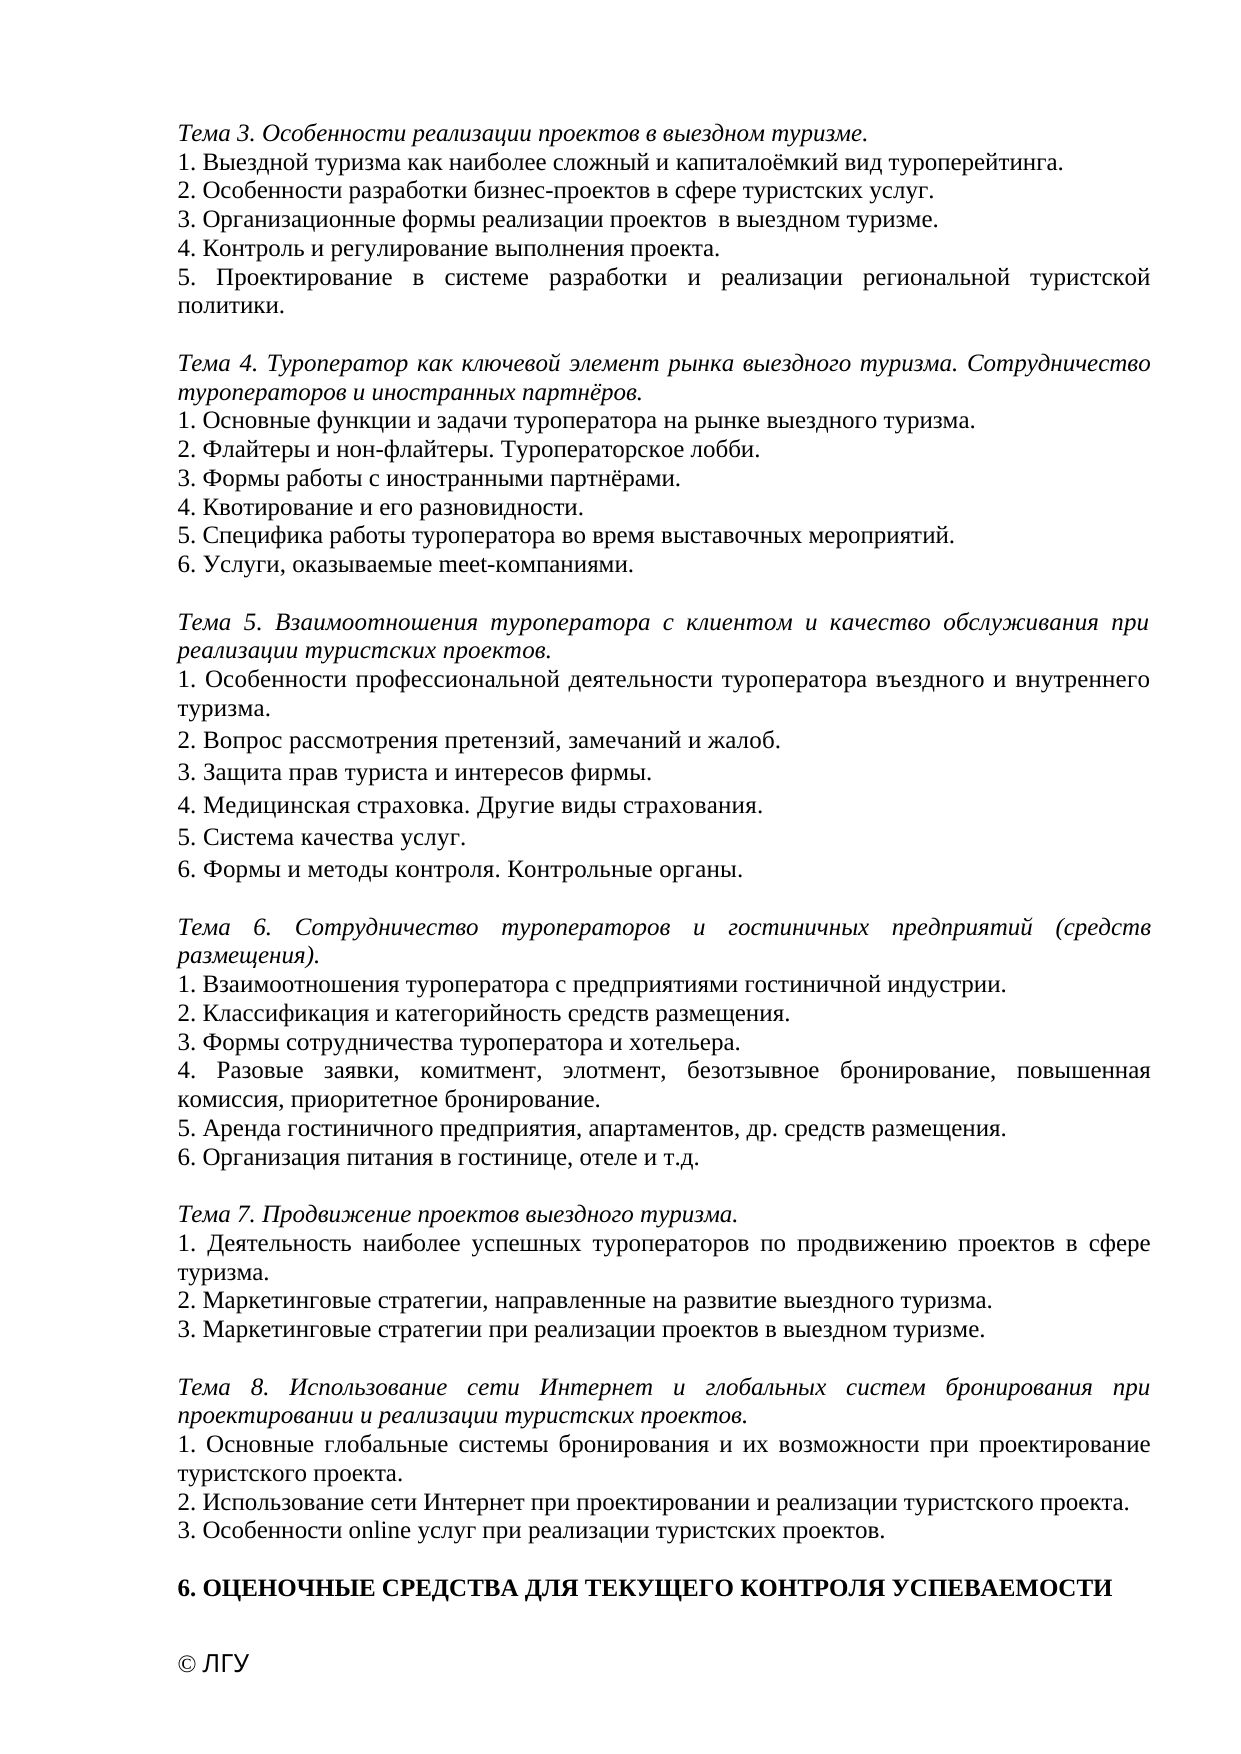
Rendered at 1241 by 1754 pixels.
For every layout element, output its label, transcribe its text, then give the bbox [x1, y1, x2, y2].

text 2. Маркетинговые стратегии, направленные на развитие выездного туризма. [177, 1285, 1152, 1314]
text Тема 7. Продвижение проектов выездного туризма. [177, 1199, 1152, 1228]
text 6. Формы и методы контроля. Контрольные органы. [177, 854, 1152, 883]
text 3. Организационные формы реализации проектов в выездном туризме. [177, 204, 1152, 233]
text 2. Вопрос рассмотрения претензий, замечаний и жалоб. [177, 725, 1152, 754]
text 2. Флайтеры и нон-флайтеры. Туроператорское лобби. [177, 434, 1152, 463]
text 5. Аренда гостиничного предприятия, апартаментов, др. средств размещения. [177, 1113, 1152, 1142]
text 6. Организация питания в гостинице, отеле и т.д. [177, 1142, 1152, 1170]
text 4. Разовые заявки, комитмент, элотмент, безотзывное бронирование, повышенная комиссия, приоритетное бронирование. [177, 1055, 1152, 1113]
text Тема 4. Туроператор как ключевой элемент рынка выездного туризма. Сотрудничество туроператоров и иностранных партнёров. [177, 348, 1152, 406]
text 2. Особенности разработки бизнес-проектов в сфере туристских услуг. [177, 176, 1152, 204]
text 1. Взаимоотношения туроператора с предприятиями гостиничной индустрии. [177, 969, 1152, 998]
text 1. Деятельность наиболее успешных туроператоров по продвижению проектов в сфере туризма. [177, 1228, 1152, 1285]
text Тема 3. Особенности реализации проектов в выездном туризме. [177, 118, 1152, 147]
text 2. Классификация и категорийность средств размещения. [177, 998, 1152, 1027]
text 1. Особенности профессиональной деятельности туроператора въездного и внутреннего туризма. [177, 664, 1152, 722]
text 3. Формы сотрудничества туроператора и хотельера. [177, 1027, 1152, 1055]
text 1. Основные глобальные системы бронирования и их возможности при проектирование туристского проекта. [177, 1429, 1152, 1487]
text Тема 5. Взаимоотношения туроператора с клиентом и качество обслуживания при реализации туристских проектов. [177, 607, 1152, 664]
text Тема 6. Сотрудничество туроператоров и гостиничных предприятий (средств размещения). [177, 912, 1152, 969]
text 5. Система качества услуг. [177, 822, 1152, 851]
text 5. Специфика работы туроператора во время выставочных мероприятий. [177, 521, 1152, 549]
text 3. Формы работы с иностранными партнёрами. [177, 463, 1152, 492]
text 4. Контроль и регулирование выполнения проекта. [177, 233, 1152, 262]
text 3. Особенности оnline услуг при реализации туристских проектов. [177, 1515, 1152, 1544]
text 5. Проектирование в системе разработки и реализации региональной туристской политики. [177, 262, 1152, 319]
text 3. Защита прав туриста и интересов фирмы. [177, 757, 1152, 786]
text 2. Использование сети Интернет при проектировании и реализации туристского проекта. [177, 1487, 1152, 1515]
text 3. Маркетинговые стратегии при реализации проектов в выездном туризме. [177, 1314, 1152, 1343]
text 6. Услуги, оказываемые meet-компаниями. [177, 549, 1152, 578]
text 4. Медицинская страховка. Другие виды страхования. [177, 790, 1152, 818]
text 1. Выездной туризма как наиболее сложный и капиталоёмкий вид туроперейтинга. [177, 147, 1152, 176]
text Тема 8. Использование сети Интернет и глобальных систем бронирования при проектировании и реализации туристских проектов. [177, 1372, 1152, 1429]
text 1. Основные функции и задачи туроператора на рынке выездного туризма. [177, 406, 1152, 434]
text 4. Квотирование и его разновидности. [177, 492, 1152, 521]
text 6. Оценочные средства для текущего контроля успеваемости [177, 1573, 1152, 1602]
